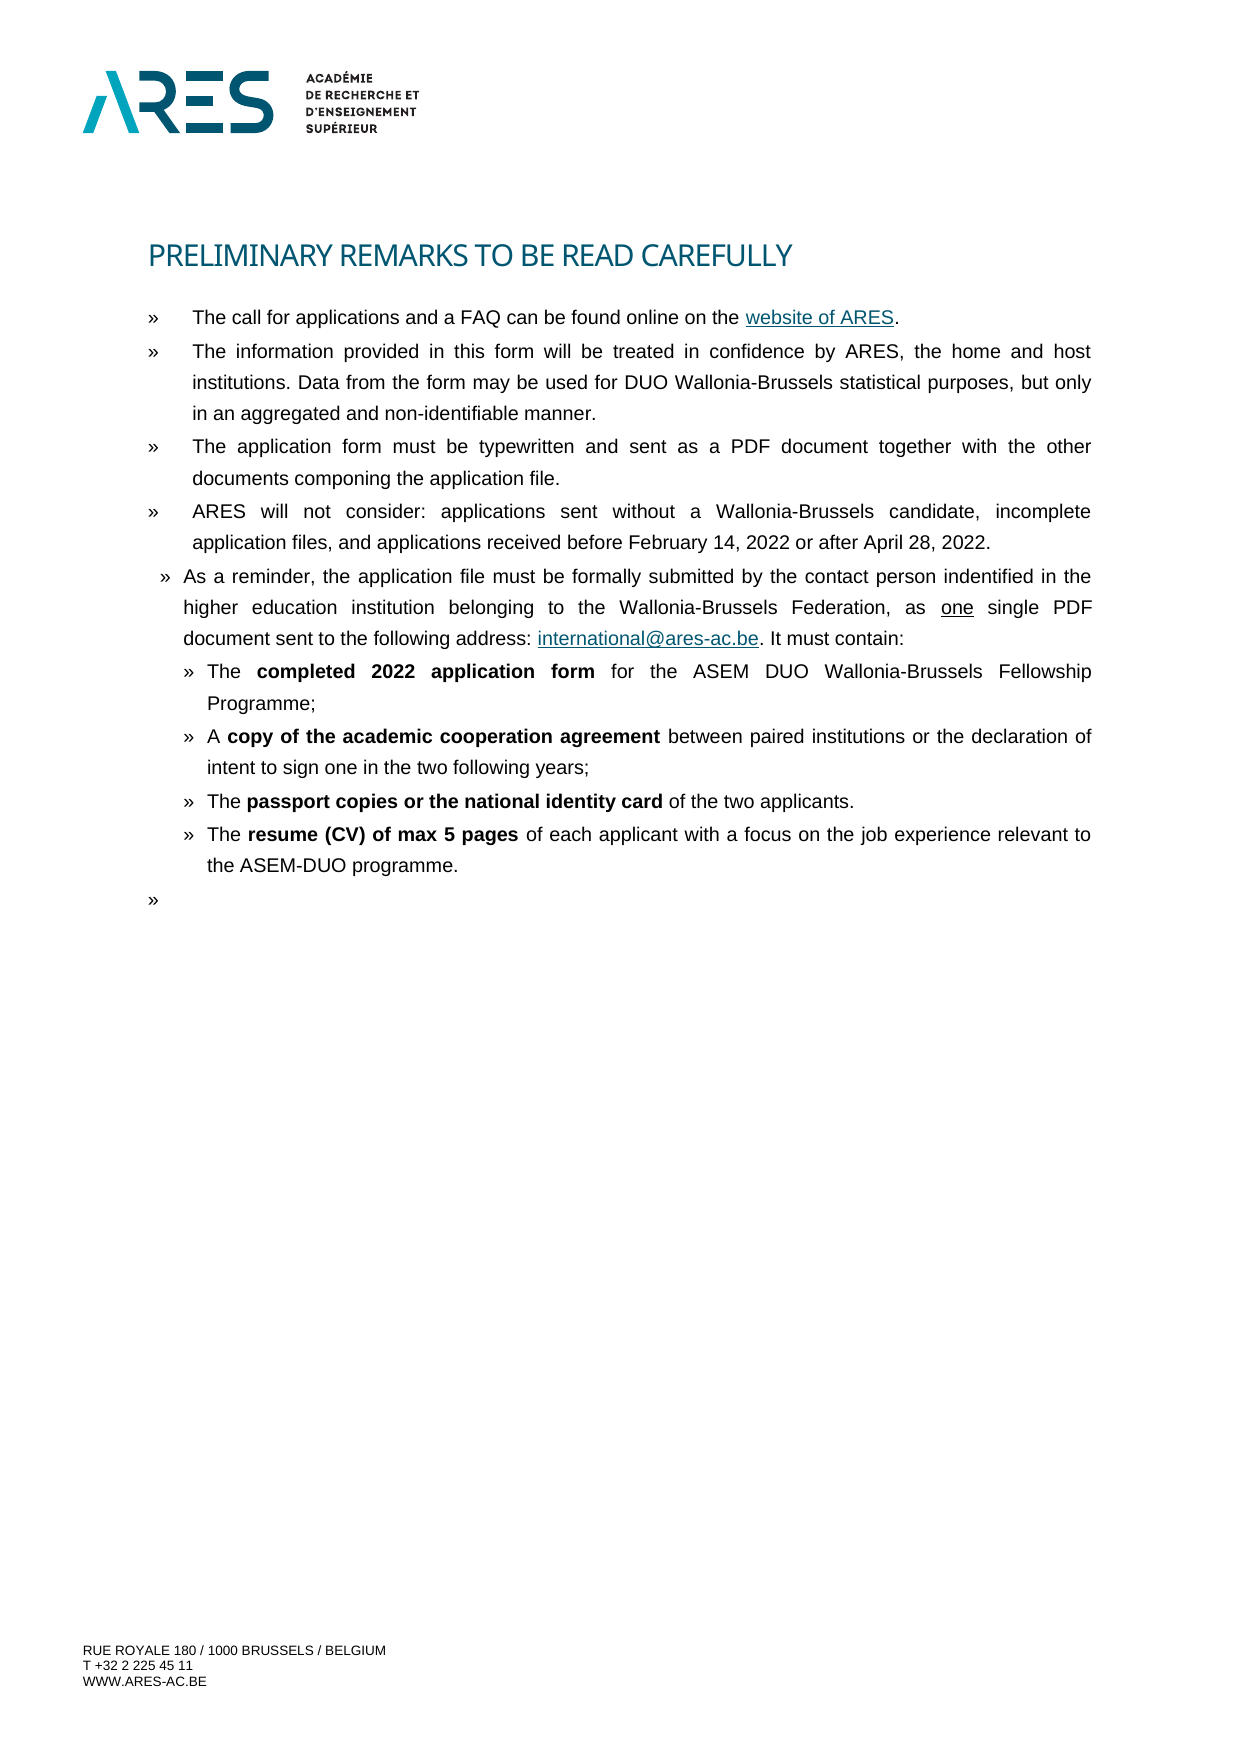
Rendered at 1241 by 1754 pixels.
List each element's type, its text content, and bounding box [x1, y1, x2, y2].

list Preliminary remarks to be read carEfully [148, 227, 1092, 277]
list As a reminder, the application file must be formally submitted by the contact person indentified in the higher education institution belonging to the Wallonia-Brussels Federation, as one single PDF document sent to the following address: international@ares-ac.be. It must contain: [159, 556, 1092, 650]
list The resume (CV) of max 5 pages of each applicant with a focus on the job experience relevant to the ASEM-DUO programme. [183, 814, 1092, 877]
list ARES will not consider: applications sent without a Wallonia-Brussels candidate, incomplete application files, and applications received before February 14, 2022 or after April 28, 2022. [148, 491, 1092, 554]
list A copy of the academic cooperation agreement between paired institutions or the declaration of intent to sign one in the two following years; [183, 716, 1092, 779]
list The information provided in this form will be treated in confidence by ARES, the home and host institutions. Data from the form may be used for DUO Wallonia-Brussels statistical purposes, but only in an aggregated and non-identifiable manner. [148, 331, 1092, 425]
list The call for applications and a FAQ can be found online on the website of ARES. [148, 298, 1092, 329]
list The passport copies or the national identity card of the two applicants. [183, 781, 1092, 812]
list The completed 2022 application form for the ASEM DUO Wallonia-Brussels Fellowship Programme; [183, 652, 1092, 714]
list The application form must be typewritten and sent as a PDF document together with the other documents componing the application file. [148, 427, 1092, 489]
